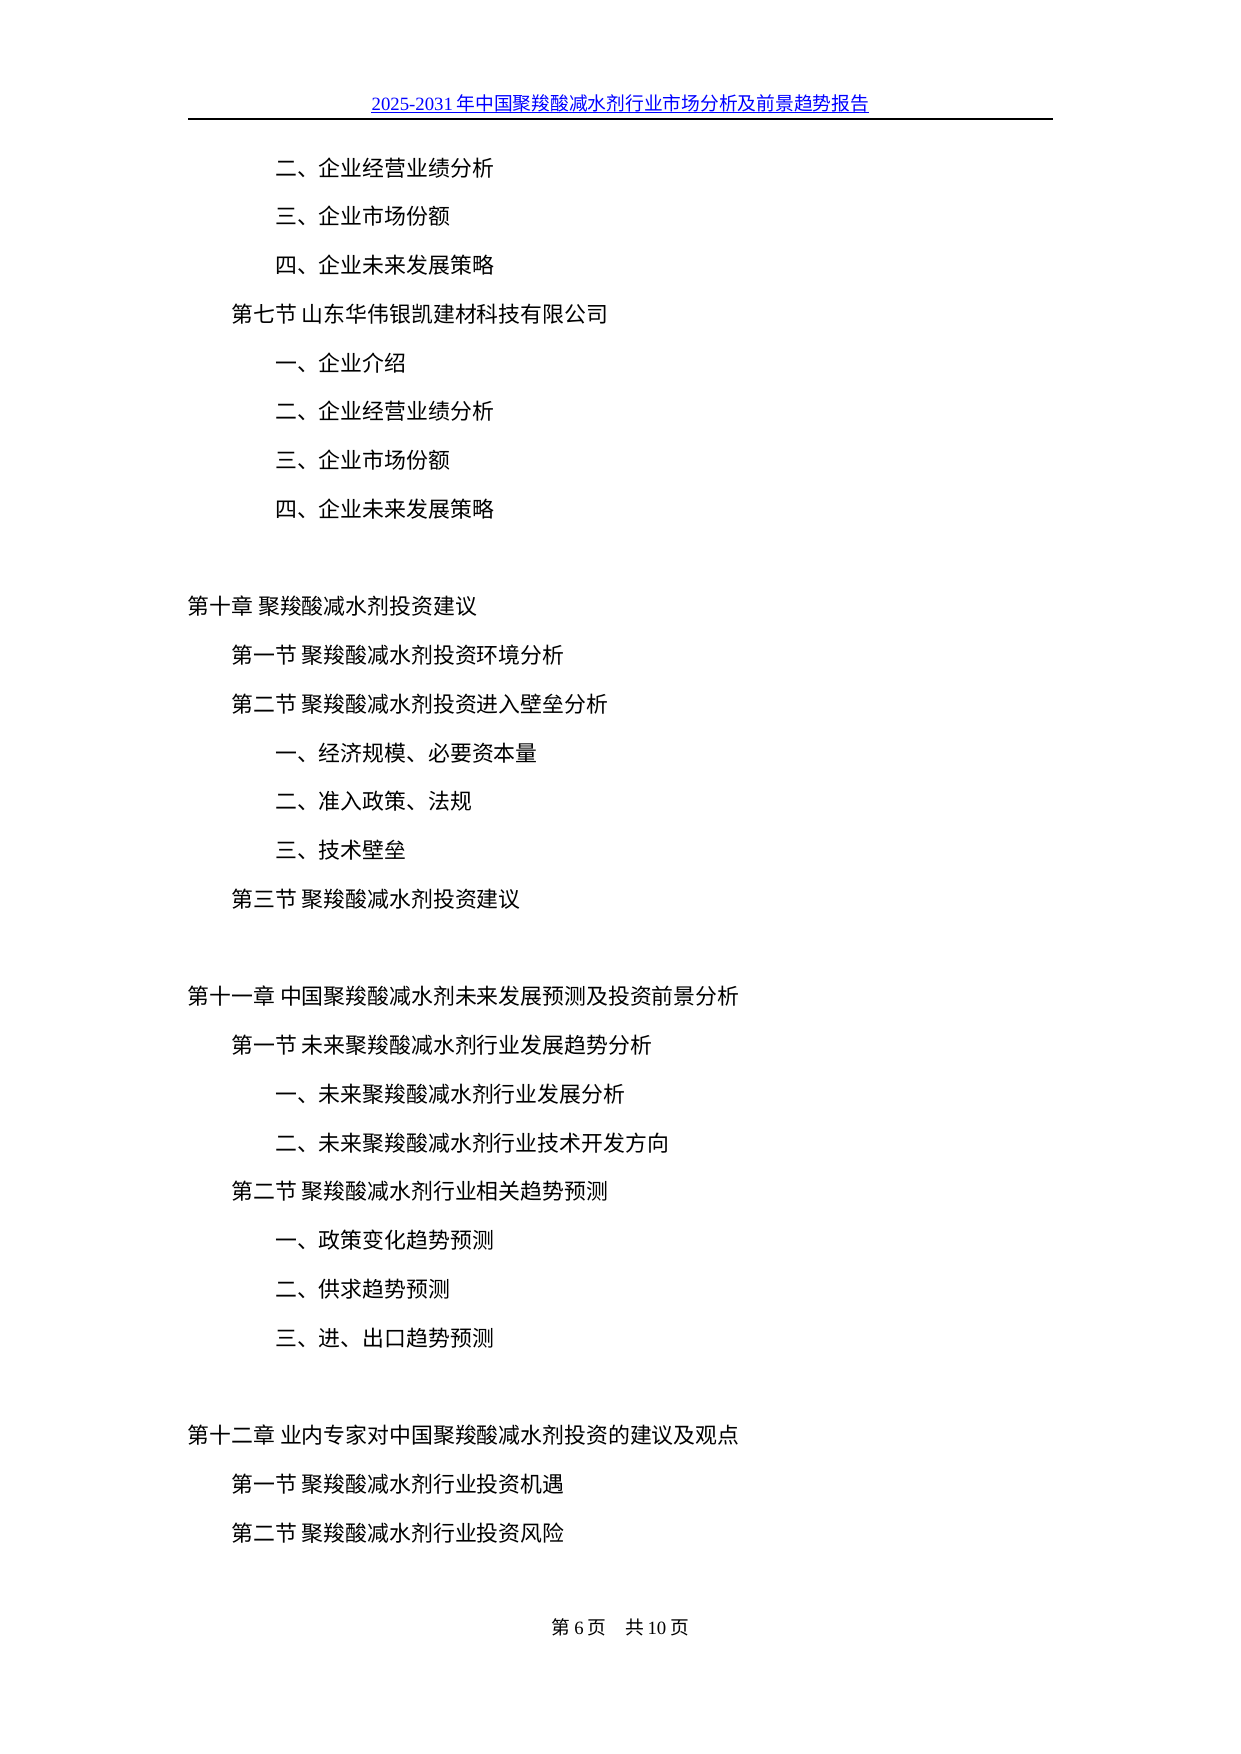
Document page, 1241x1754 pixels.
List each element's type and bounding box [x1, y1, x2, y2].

text [187, 150, 1053, 1548]
